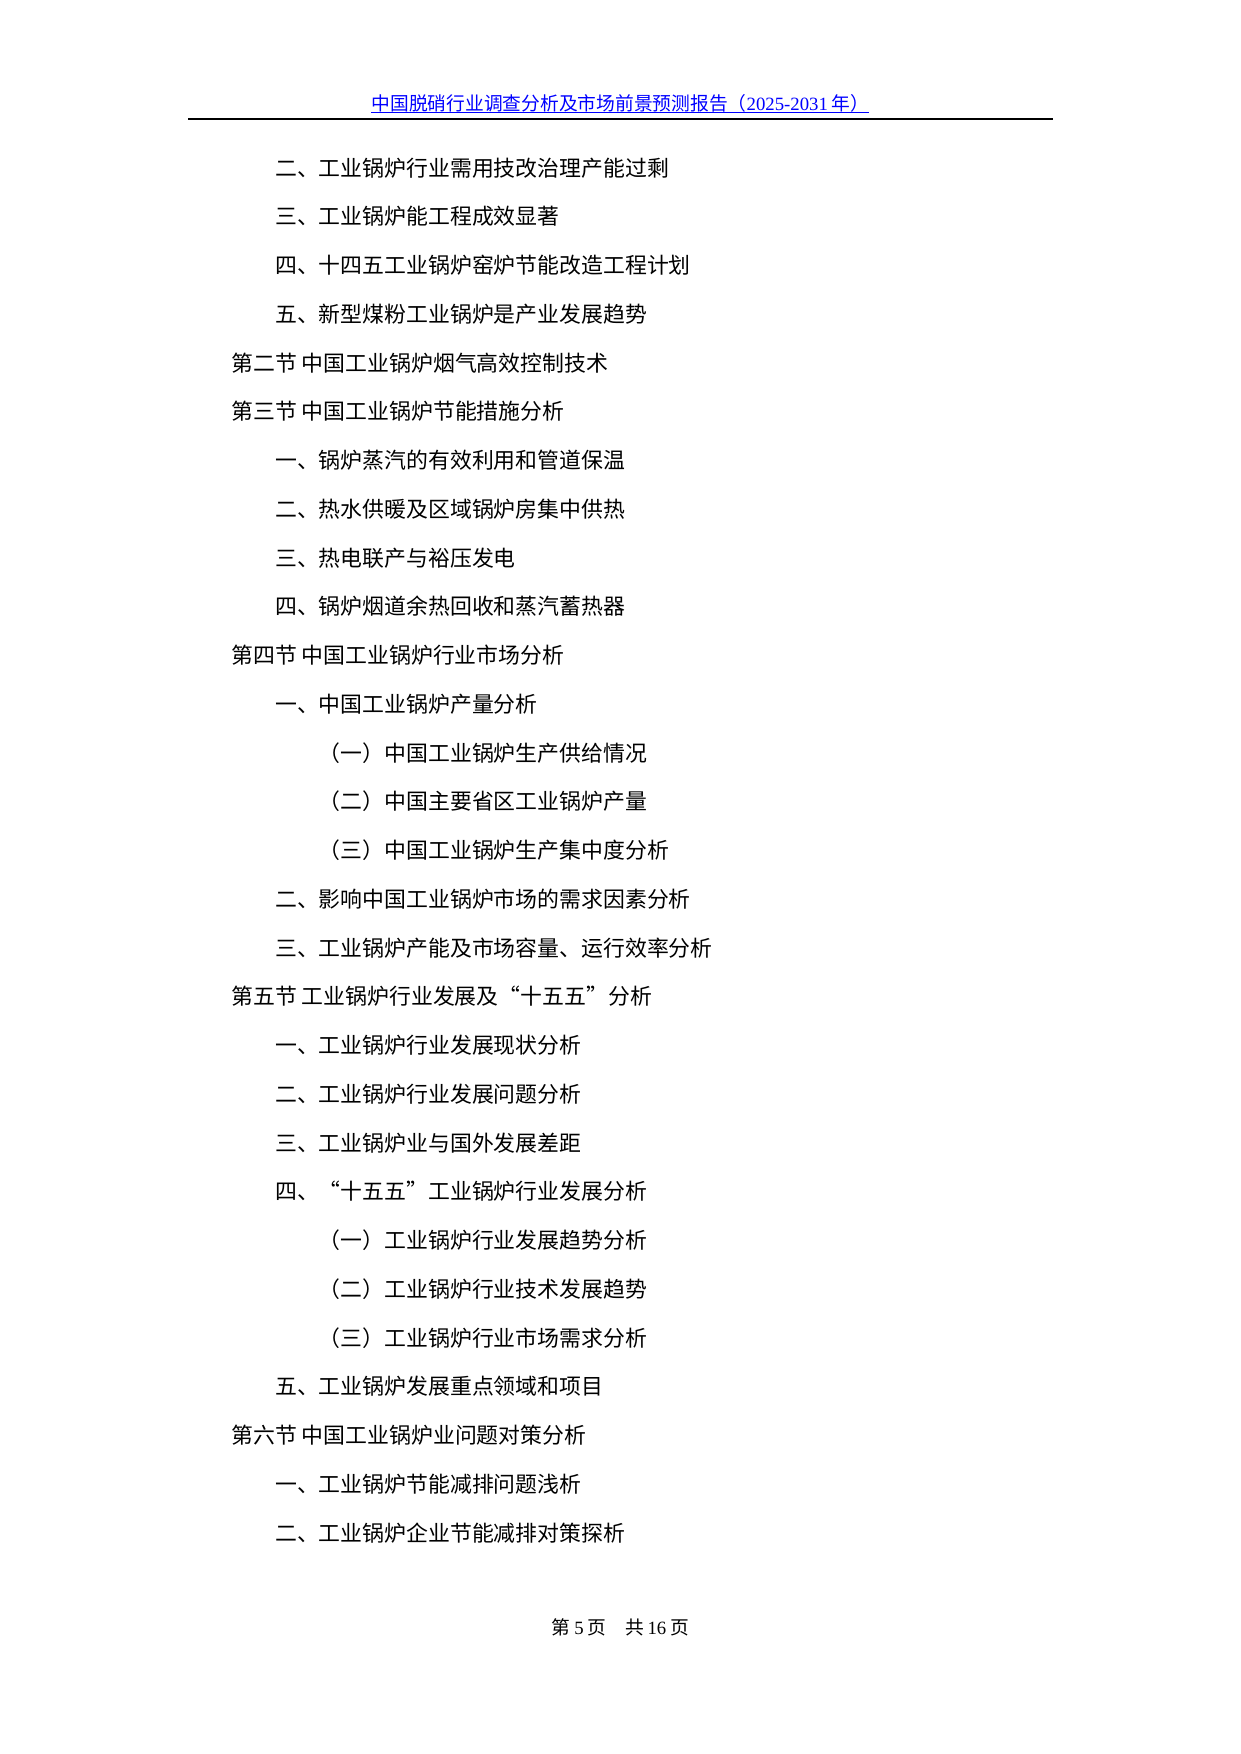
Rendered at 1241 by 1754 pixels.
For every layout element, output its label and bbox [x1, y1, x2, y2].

text [187, 150, 1053, 1548]
